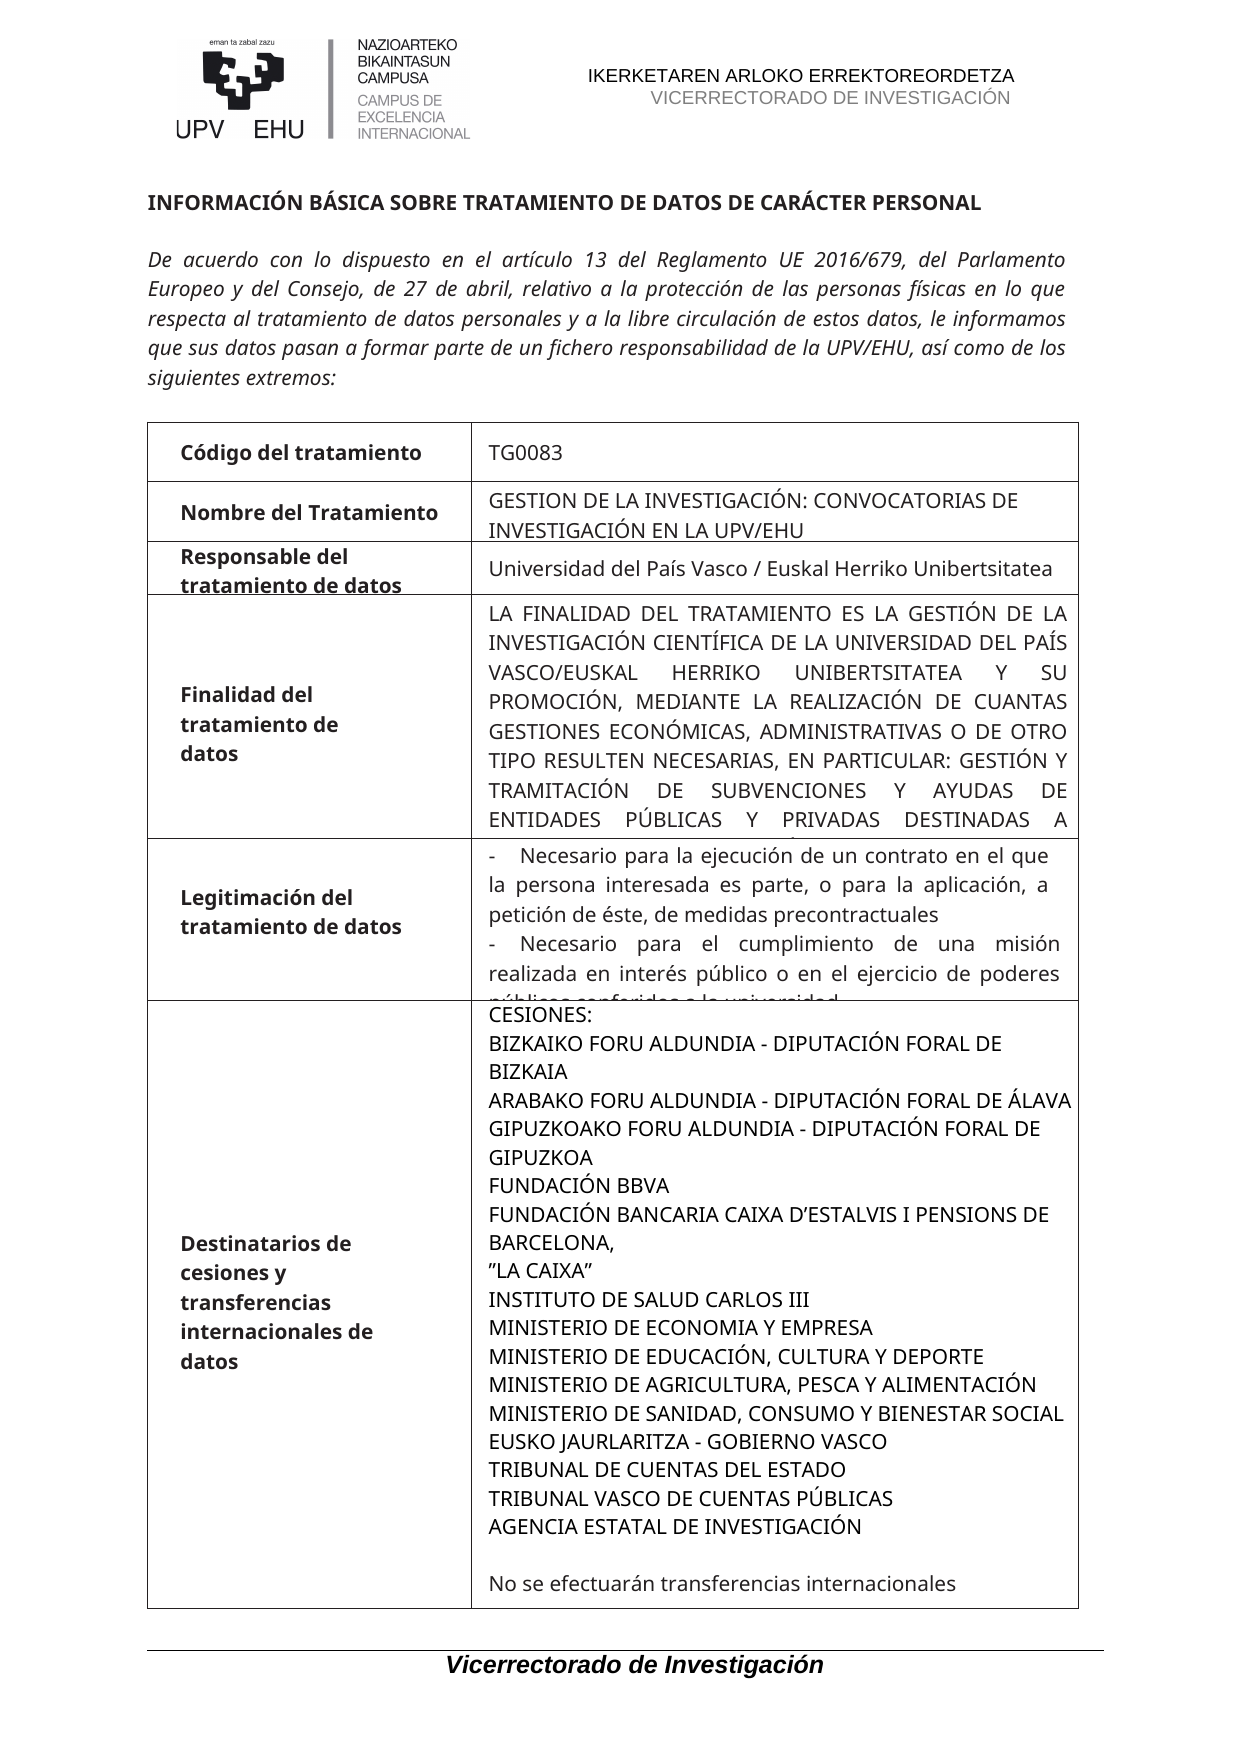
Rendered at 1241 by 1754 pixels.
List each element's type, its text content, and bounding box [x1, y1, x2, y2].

table_cell CESIONES: BIZKAIKO FORU ALDUNDIA - DIPUTACIÓN FORAL DE BIZKAIA ARABAKO FORU ALDUNDIA - DIPUTACIÓN FORAL DE ÁLAVA GIPUZKOAKO FORU ALDUNDIA - DIPUTACIÓN FORAL DE GIPUZKOA FUNDACIÓN BBVA FUNDACIÓN BANCARIA CAIXA D’ESTALVIS I PENSIONS DE BARCELONA, ”LA CAIXA” INSTITUTO DE SALUD CARLOS III MINISTERIO DE ECONOMIA Y EMPRESA MINISTERIO DE EDUCACIÓN, CULTURA Y DEPORTE MINISTERIO DE AGRICULTURA, PESCA Y ALIMENTACIÓN MINISTERIO DE SANIDAD, CONSUMO Y BIENESTAR SOCIAL EUSKO JAURLARITZA - GOBIERNO VASCO TRIBUNAL DE CUENTAS DEL ESTADO TRIBUNAL VASCO DE CUENTAS PÚBLICAS AGENCIA ESTATAL DE INVESTIGACIÓN No se efectuarán transferencias internacionales [472, 1001, 1078, 1608]
text INFORMACIÓN BÁSICA SOBRE TRATAMIENTO DE DATOS DE CARÁCTER PERSONAL [148, 188, 1122, 216]
table_cell LA FINALIDAD DEL TRATAMIENTO ES LA GESTIÓN DE LA INVESTIGACIÓN CIENTÍFICA DE LA UNIVERSIDAD DEL PAÍS VASCO/EUSKAL HERRIKO UNIBERTSITATEA Y SU PROMOCIÓN, MEDIANTE LA REALIZACIÓN DE CUANTAS GESTIONES ECONÓMICAS, ADMINISTRATIVAS O DE OTRO TIPO RESULTEN NECESARIAS, EN PARTICULAR: GESTIÓN Y TRAMITACIÓN DE SUBVENCIONES Y AYUDAS DE ENTIDADES PÚBLICAS Y PRIVADAS DESTINADAS A ACTIVIDADES DE INVESTIGACIÓN. [472, 595, 1078, 837]
table_cell Finalidad del tratamiento de datos [148, 595, 471, 837]
table_cell Responsable del tratamiento de datos [148, 542, 471, 593]
table_header TG0083 [472, 423, 1078, 481]
text De acuerdo con lo dispuesto en el artículo 13 del Reglamento UE 2016/679, del Parlamento Europeo y del Consejo, de 27 de abril, relativo a la protección de las personas físicas en lo que respecta al tratamiento de datos personales y a la libre circulación de estos datos, le informamos que sus datos pasan a formar parte de un fichero responsabilidad de la UPV/EHU, así como de los siguientes extremos: [148, 245, 1068, 391]
table_cell Legitimación del tratamiento de datos [148, 839, 471, 999]
table_cell Necesario para la ejecución de un contrato en el que la persona interesada es parte, o para la aplicación, a petición de éste, de medidas precontractuales Necesario para el cumplimiento de una misión realizada en interés público o en el ejercicio de poderes públicos conferidos a la universidad. [472, 839, 1078, 999]
table_cell Universidad del País Vasco / Euskal Herriko Unibertsitatea [472, 542, 1078, 593]
picture [176, 39, 471, 139]
table_cell Nombre del Tratamiento [148, 482, 471, 541]
table_cell GESTION DE LA INVESTIGACIÓN: CONVOCATORIAS DE INVESTIGACIÓN EN LA UPV/EHU [472, 482, 1078, 541]
table_cell Destinatarios de cesiones y transferencias internacionales de datos [148, 1001, 471, 1608]
table_header Código del tratamiento [148, 423, 471, 481]
